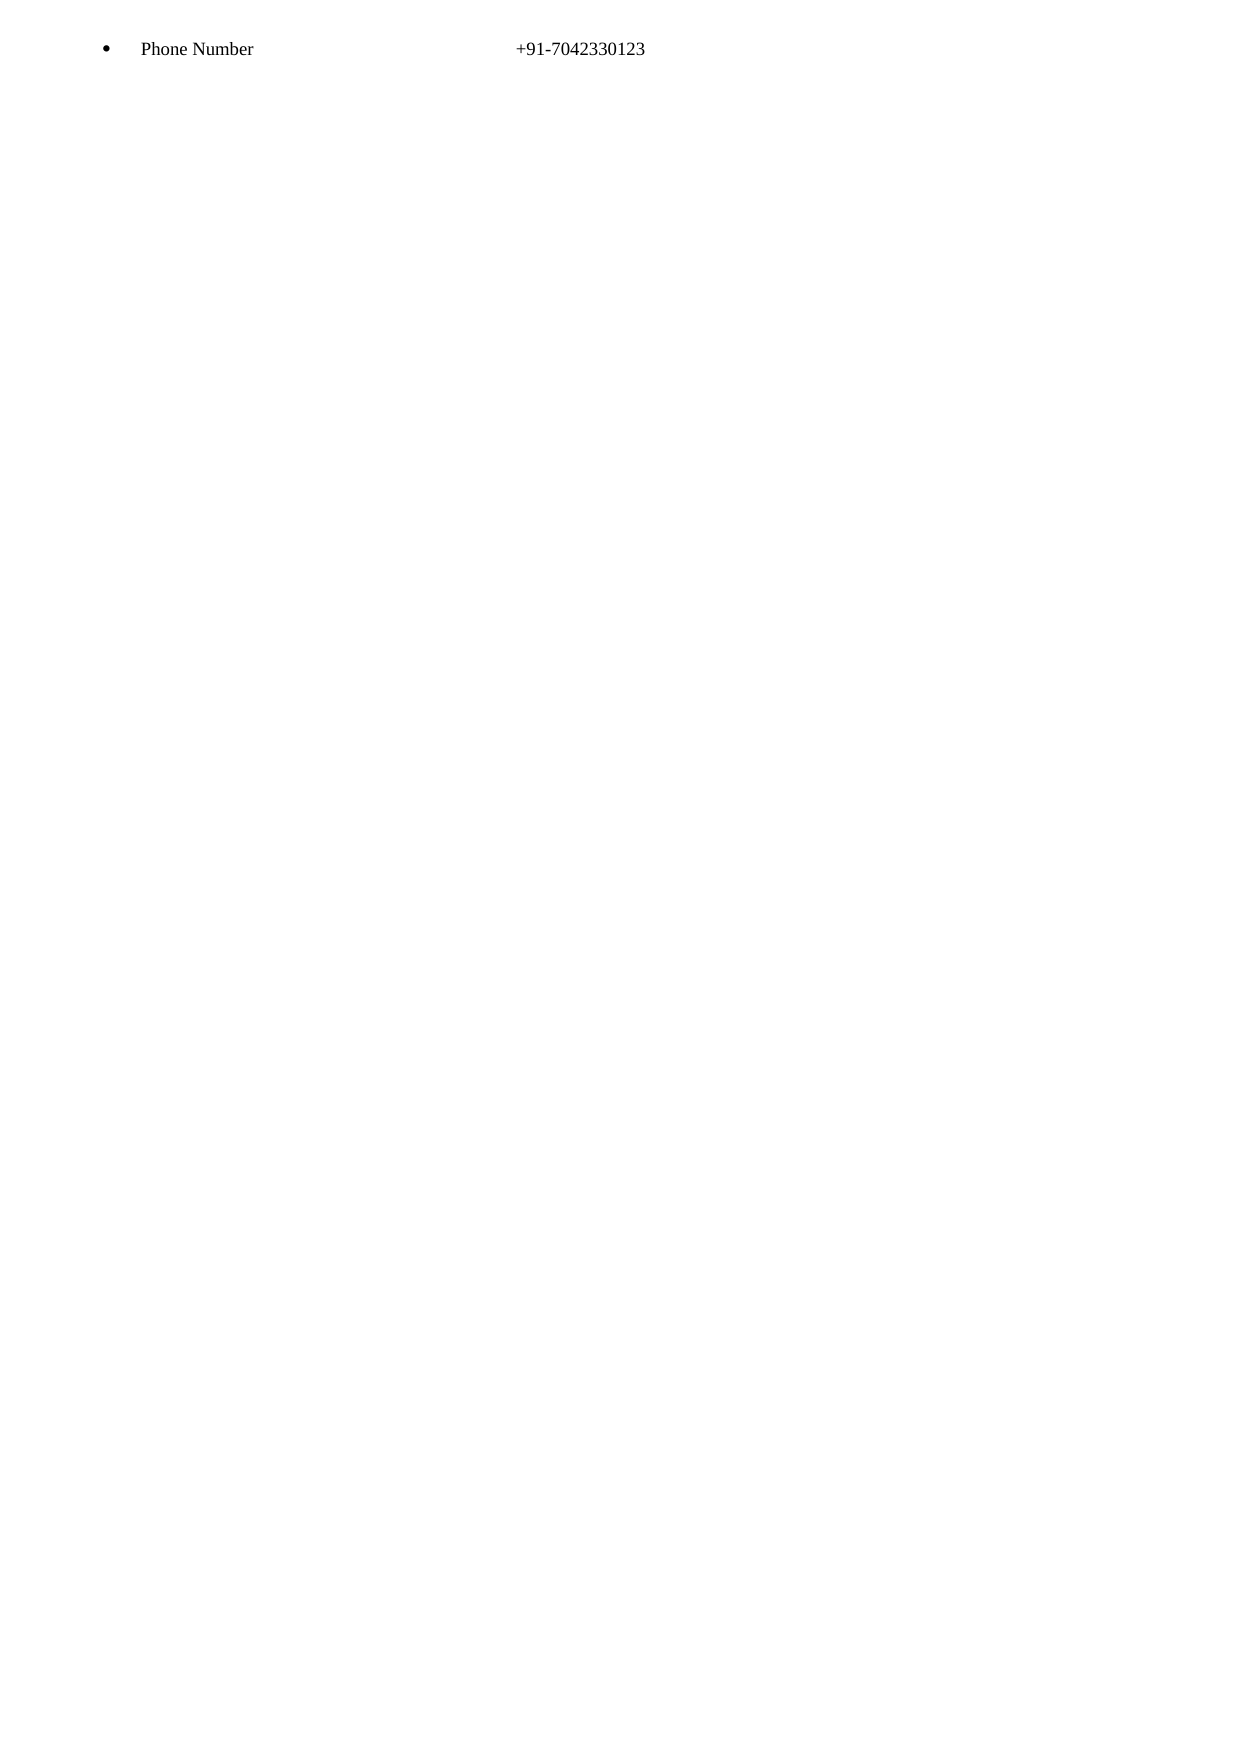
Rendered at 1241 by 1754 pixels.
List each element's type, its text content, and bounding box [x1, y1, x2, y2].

list Phone Number +91-7042330123 [103, 37, 1150, 59]
